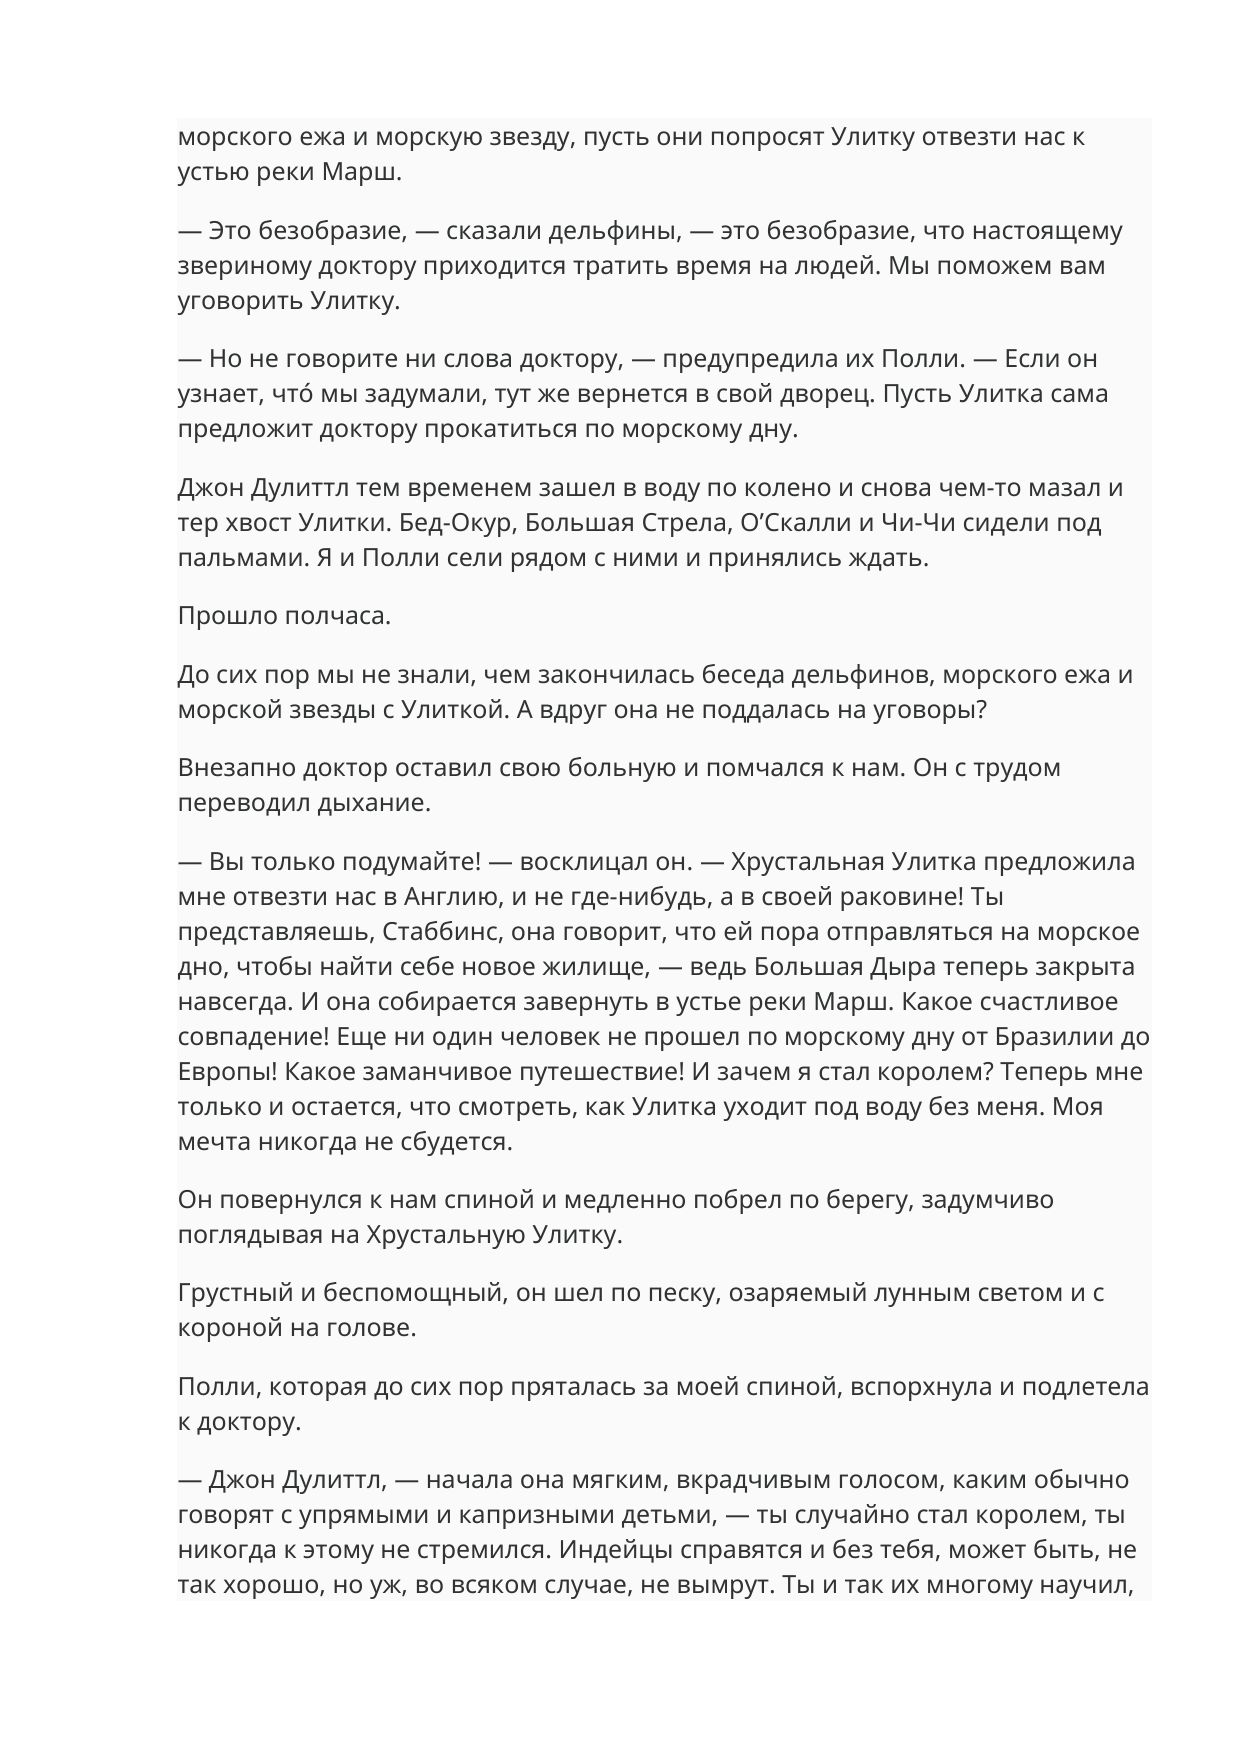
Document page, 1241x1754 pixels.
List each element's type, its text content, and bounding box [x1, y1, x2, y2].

text Внезапно доктор оставил свою больную и помчался к нам. Он с трудом переводил дыхание. [177, 749, 1152, 819]
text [177, 118, 1152, 188]
text Он повернулся к нам спиной и медленно побрел по берегу, задумчиво поглядывая на Хрустальную Улитку. [177, 1181, 1152, 1251]
text — Но не говорите ни слова доктору, — предупредила их Полли. — Если он узнает, что́ мы задумали, тут же вернется в свой дворец. Пусть Улитка сама предложит доктору прокатиться по морскому дну. [177, 340, 1152, 445]
text До сих пор мы не знали, чем закончилась беседа дельфинов, морского ежа и морской звезды с Улиткой. А вдруг она не поддалась на уговоры? [177, 655, 1152, 725]
text Полли, которая до сих пор пряталась за моей спиной, вспорхнула и подлетела к доктору. [177, 1367, 1152, 1437]
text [177, 1461, 1152, 1601]
text Джон Дулиттл тем временем зашел в воду по колено и снова чем-то мазал и тер хвост Улитки. Бед-Окур, Большая Стрела, О’Скалли и Чи-Чи сидели под пальмами. Я и Полли сели рядом с ними и принялись ждать. [177, 468, 1152, 573]
text Грустный и беспомощный, он шел по песку, озаряемый лунным светом и с короной на голове. [177, 1274, 1152, 1344]
text — Это безобразие, — сказали дельфины, — это безобразие, что настоящему звериному доктору приходится тратить время на людей. Мы поможем вам уговорить Улитку. [177, 212, 1152, 317]
text Прошло полчаса. [177, 597, 1152, 632]
text — Вы только подумайте! — восклицал он. — Хрустальная Улитка предложила мне отвезти нас в Англию, и не где-нибудь, а в своей раковине! Ты представляешь, Стаббинс, она говорит, что ей пора отправляться на морское дно, чтобы найти себе новое жилище, — ведь Большая Дыра теперь закрыта навсегда. И она собирается завернуть в устье реки Марш. Какое счастливое совпадение! Еще ни один человек не прошел по морскому дну от Бразилии до Европы! Какое заманчивое путешествие! И зачем я стал королем? Теперь мне только и остается, что смотреть, как Улитка уходит под воду без меня. Моя мечта никогда не сбудется. [177, 842, 1152, 1157]
